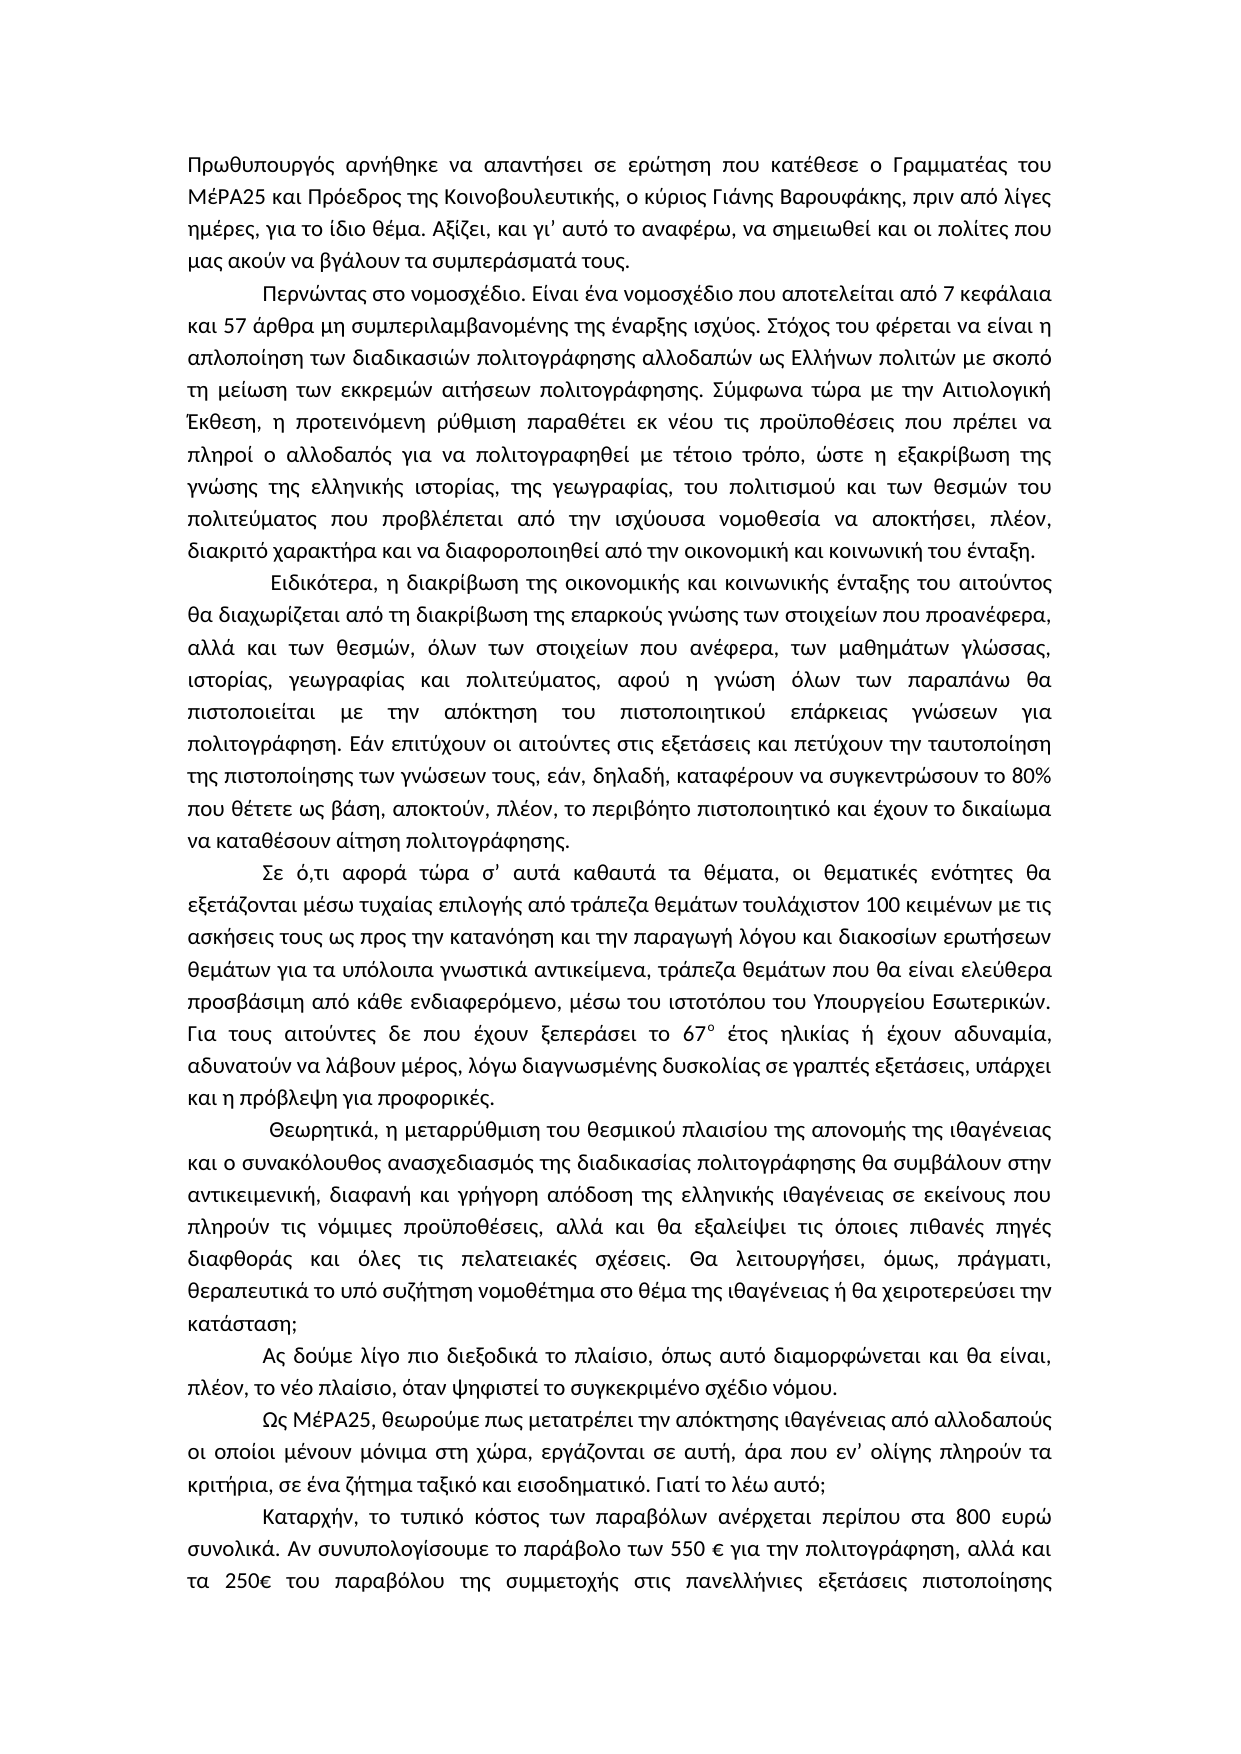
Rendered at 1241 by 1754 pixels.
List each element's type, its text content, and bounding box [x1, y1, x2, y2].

text Θεωρητικά, η μεταρρύθμιση του θεσμικού πλαισίου της απονομής της ιθαγένειας και ο συνακόλουθος ανασχεδιασμός της διαδικασίας πολιτογράφησης θα συμβάλουν στην αντικειμενική, διαφανή και γρήγορη απόδοση της ελληνικής ιθαγένειας σε εκείνους που πληρούν τις νόμιμες προϋποθέσεις, αλλά και θα εξαλείψει τις όποιες πιθανές πηγές διαφθοράς και όλες τις πελατειακές σχέσεις. Θα λειτουργήσει, όμως, πράγματι, θεραπευτικά το υπό συζήτηση νομοθέτημα στο θέμα της ιθαγένειας ή θα χειροτερεύσει την κατάσταση; [187, 1116, 1053, 1337]
text Ας δούμε λίγο πιο διεξοδικά το πλαίσιο, όπως αυτό διαμορφώνεται και θα είναι, πλέον, το νέο πλαίσιο, όταν ψηφιστεί το συγκεκριμένο σχέδιο νόμου. [187, 1341, 1053, 1401]
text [187, 1502, 1053, 1594]
text Σε ό,τι αφορά τώρα σ’ αυτά καθαυτά τα θέματα, οι θεματικές ενότητες θα εξετάζονται μέσω τυχαίας επιλογής από τράπεζα θεμάτων τουλάχιστον 100 κειμένων με τις ασκήσεις τους ως προς την κατανόηση και την παραγωγή λόγου και διακοσίων ερωτήσεων θεμάτων για τα υπόλοιπα γνωστικά αντικείμενα, τράπεζα θεμάτων που θα είναι ελεύθερα προσβάσιμη από κάθε ενδιαφερόμενο, μέσω του ιστοτόπου του Υπουργείου Εσωτερικών. Για τους αιτούντες δε που έχουν ξεπεράσει το 67ο έτος ηλικίας ή έχουν αδυναμία, αδυνατούν να λάβουν μέρος, λόγω διαγνωσμένης δυσκολίας σε γραπτές εξετάσεις, υπάρχει και η πρόβλεψη για προφορικές. [187, 858, 1053, 1111]
text Περνώντας στο νομοσχέδιο. Είναι ένα νομοσχέδιο που αποτελείται από 7 κεφάλαια και 57 άρθρα μη συμπεριλαμβανομένης της έναρξης ισχύος. Στόχος του φέρεται να είναι η απλοποίηση των διαδικασιών πολιτογράφησης αλλοδαπών ως Ελλήνων πολιτών με σκοπό τη μείωση των εκκρεμών αιτήσεων πολιτογράφησης. Σύμφωνα τώρα με την Αιτιολογική Έκθεση, η προτεινόμενη ρύθμιση παραθέτει εκ νέου τις προϋποθέσεις που πρέπει να πληροί ο αλλοδαπός για να πολιτογραφηθεί με τέτοιο τρόπο, ώστε η εξακρίβωση της γνώσης της ελληνικής ιστορίας, της γεωγραφίας, του πολιτισμού και των θεσμών του πολιτεύματος που προβλέπεται από την ισχύουσα νομοθεσία να αποκτήσει, πλέον, διακριτό χαρακτήρα και να διαφοροποιηθεί από την οικονομική και κοινωνική του ένταξη. [187, 279, 1053, 564]
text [187, 150, 1053, 274]
text Ως ΜέΡΑ25, θεωρούμε πως μετατρέπει την απόκτησης ιθαγένειας από αλλοδαπούς οι οποίοι μένουν μόνιμα στη χώρα, εργάζονται σε αυτή, άρα που εν’ ολίγης πληρούν τα κριτήρια, σε ένα ζήτημα ταξικό και εισοδηματικό. Γιατί το λέω αυτό; [187, 1405, 1053, 1498]
text Ειδικότερα, η διακρίβωση της οικονομικής και κοινωνικής ένταξης του αιτούντος θα διαχωρίζεται από τη διακρίβωση της επαρκούς γνώσης των στοιχείων που προανέφερα, αλλά και των θεσμών, όλων των στοιχείων που ανέφερα, των μαθημάτων γλώσσας, ιστορίας, γεωγραφίας και πολιτεύματος, αφού η γνώση όλων των παραπάνω θα πιστοποιείται με την απόκτηση του πιστοποιητικού επάρκειας γνώσεων για πολιτογράφηση. Εάν επιτύχουν οι αιτούντες στις εξετάσεις και πετύχουν την ταυτοποίηση της πιστοποίησης των γνώσεων τους, εάν, δηλαδή, καταφέρουν να συγκεντρώσουν το 80% που θέτετε ως βάση, αποκτούν, πλέον, το περιβόητο πιστοποιητικό και έχουν το δικαίωμα να καταθέσουν αίτηση πολιτογράφησης. [187, 568, 1053, 854]
